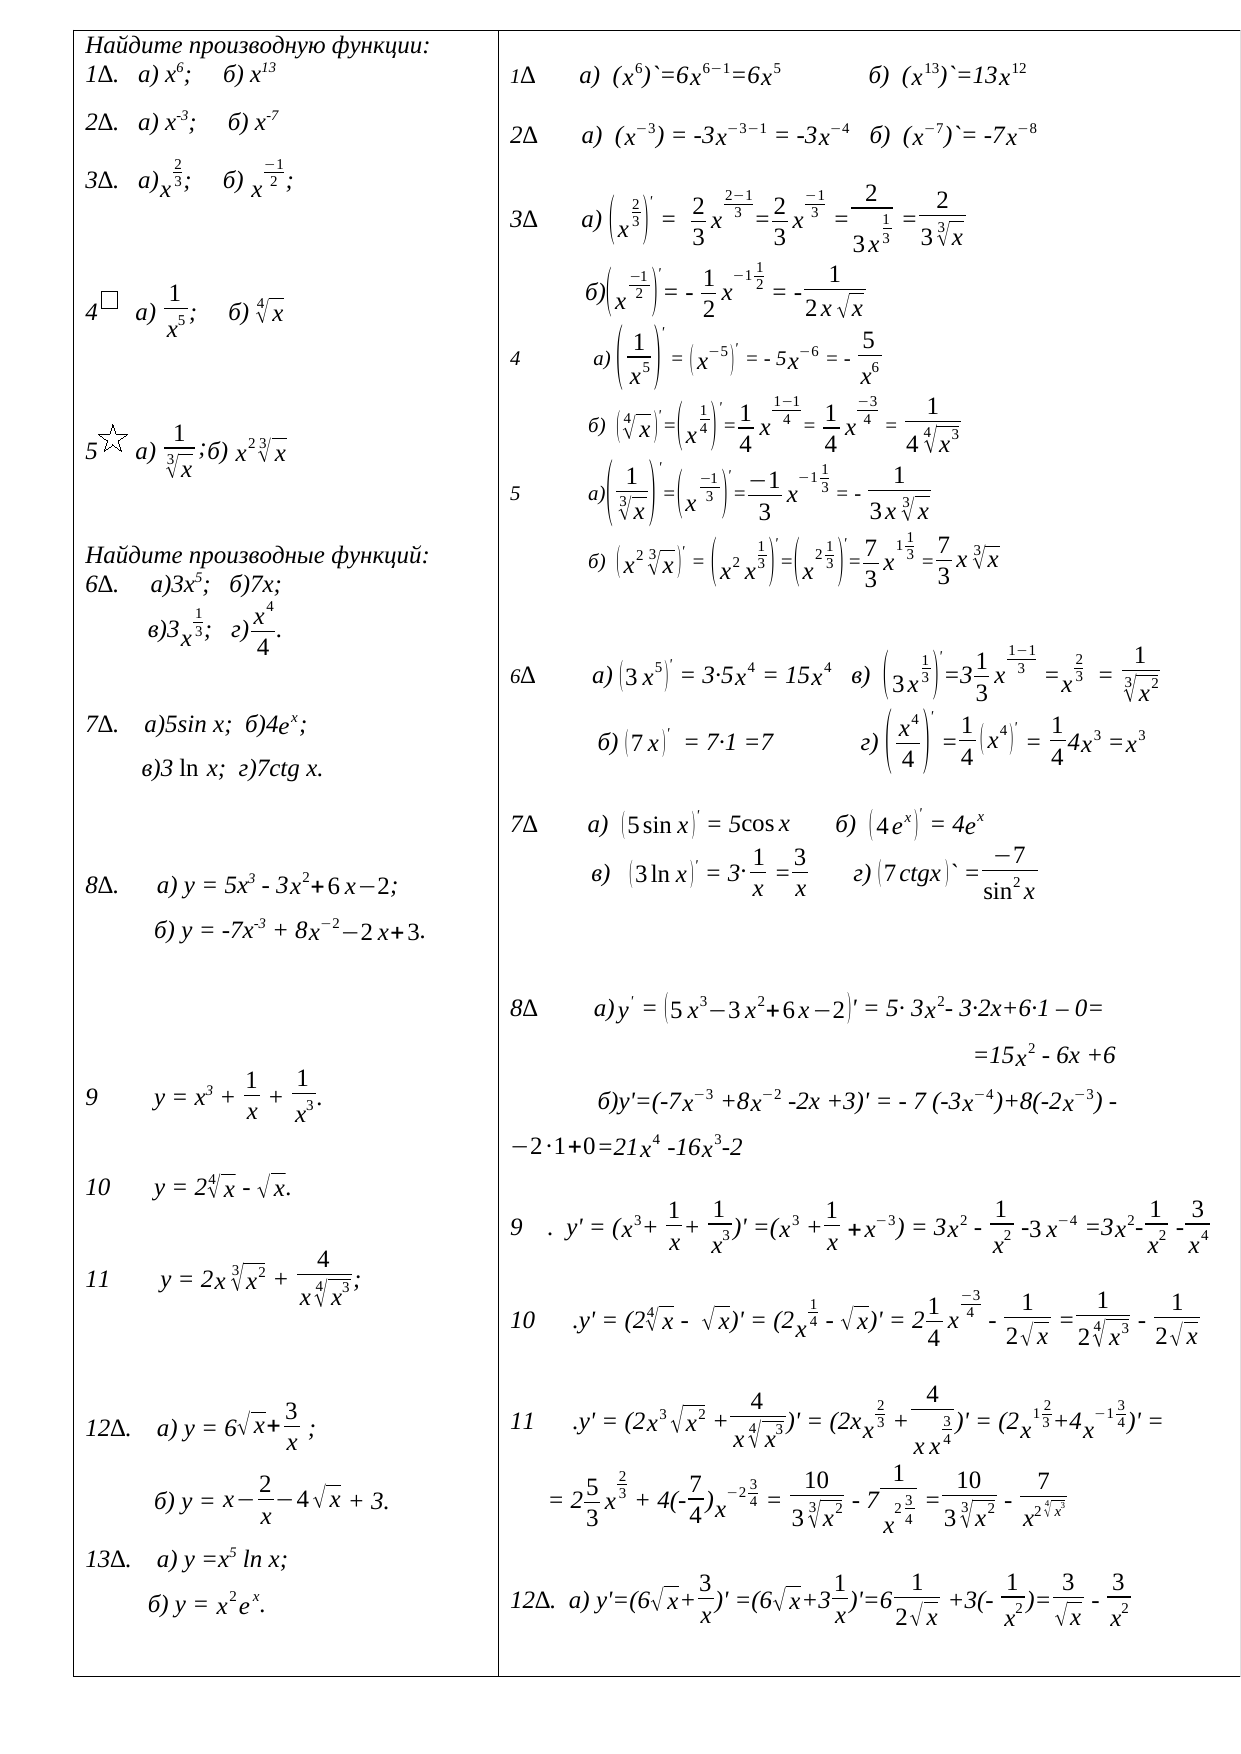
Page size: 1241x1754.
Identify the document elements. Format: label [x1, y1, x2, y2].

table_cell [499, 31, 1240, 1676]
table_cell [74, 31, 498, 1676]
